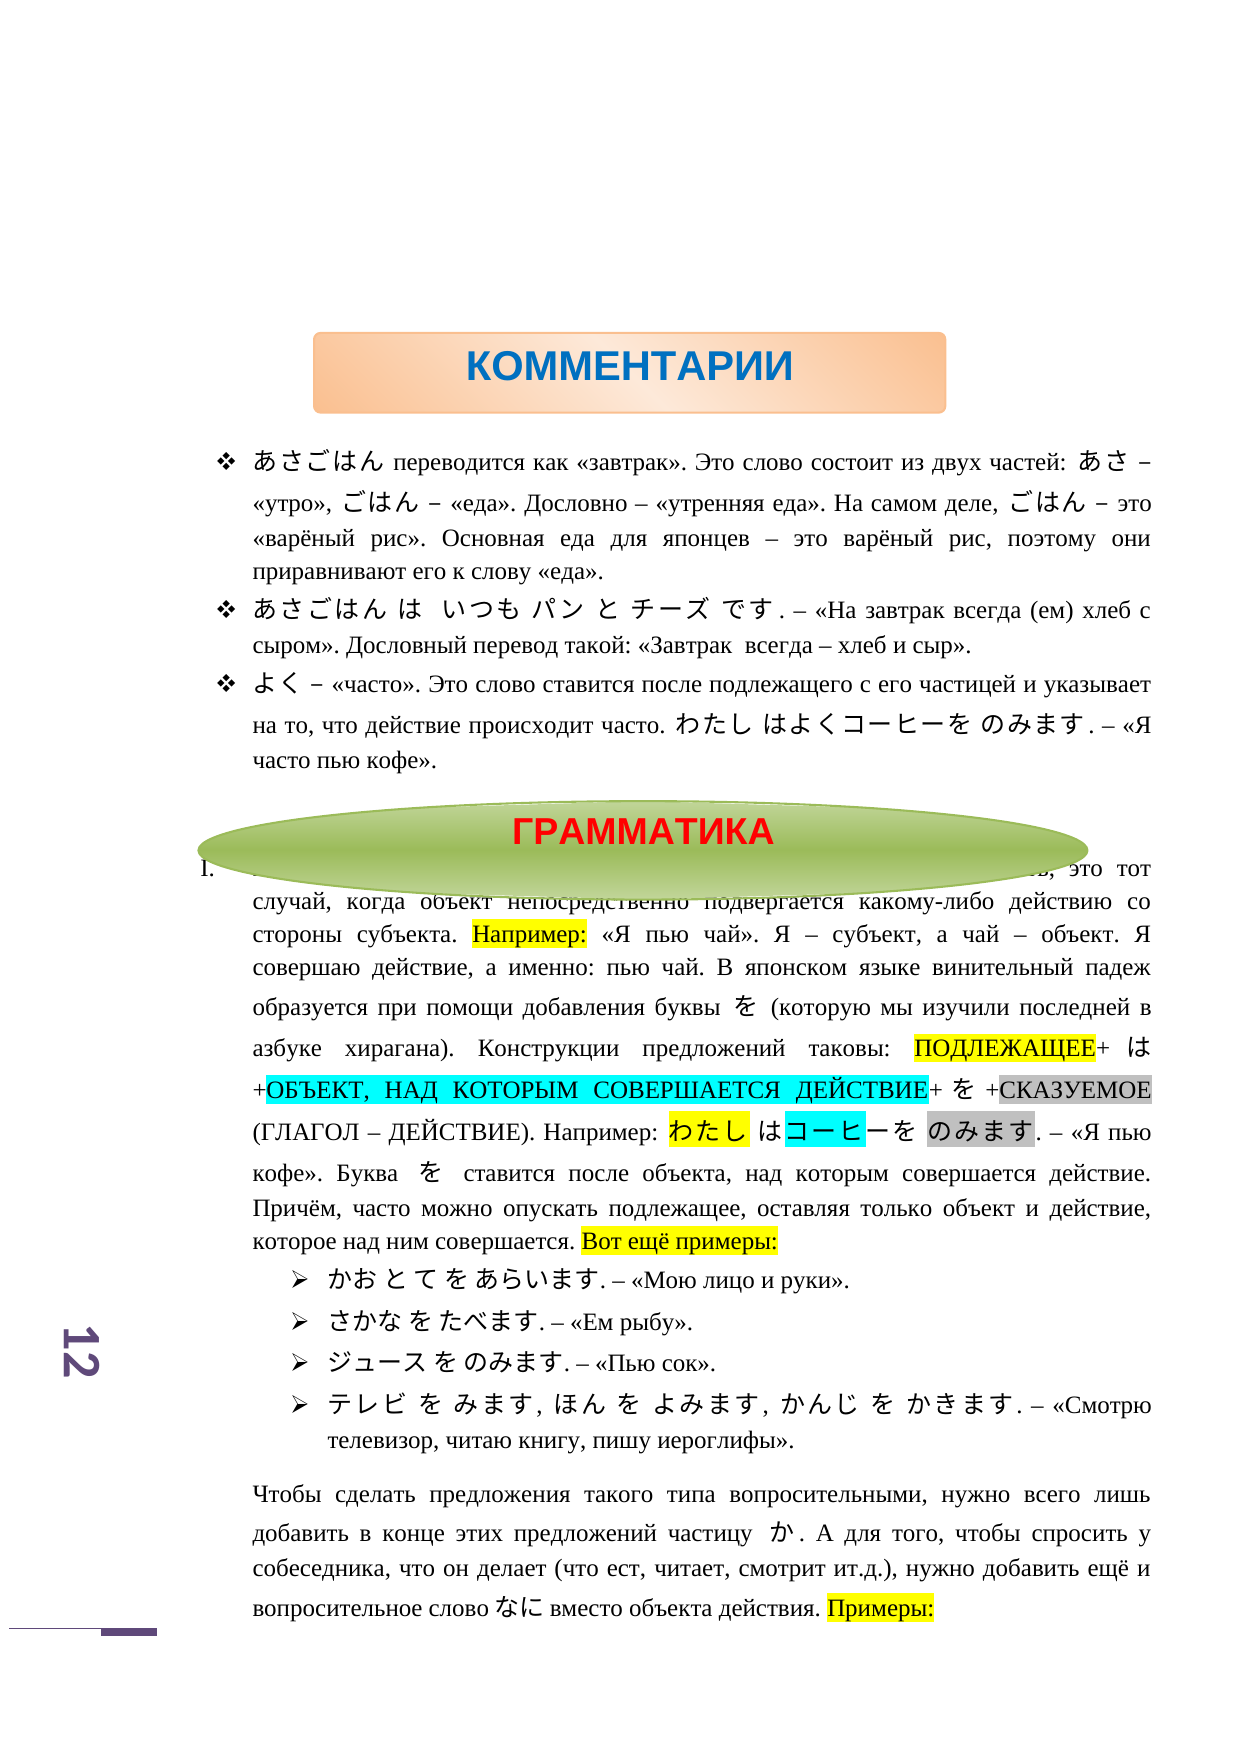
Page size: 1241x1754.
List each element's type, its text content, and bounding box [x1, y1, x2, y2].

list テレビ を みます, ほん を よみます, かんじ を かきます. – «Смотрю телевизор, читаю книгу, пишу иероглифы». [290, 1384, 1152, 1454]
text Чтобы сделать предложения такого типа вопросительными, нужно всего лишь добавить в конце этих предложений частицу か. А для того, чтобы спросить у собеседника, что он делает (что ест, читает, смотрит ит.д.), нужно добавить ещё и вопросительное словоなに вместо объекта действия. Примеры: [252, 1479, 1152, 1624]
list かお と て を あらいます. – «Мою лицо и руки». [290, 1259, 1152, 1296]
list ジュース を のみます. – «Пью сок». [290, 1343, 1152, 1379]
list さかな を たべます. – «Ем рыбу». [290, 1301, 1152, 1337]
list よく – «часто». Это слово ставится после подлежащего с его частицей и указывает на то, что действие происходит часто. わたし はよくコーヒーを のみます. – «Я часто пью кофе». [215, 663, 1152, 774]
list あさごはん переводится как «завтрак». Это слово состоит из двух частей: あさ – «утро», ごはん – «еда». Дословно – «утренняя еда». На самом деле, ごはん – это «варёный рис». Основная еда для японцев – это варёный рис, поэтому они приравнивают его к слову «еда». [215, 441, 1152, 585]
list あさごはん は いつも パン と チーズ です. – «На завтрак всегда (ем) хлеб с сыром». Дословный перевод такой: «Завтрак всегда – хлеб и сыр». [215, 589, 1152, 659]
list В японском языке существует понятие винительного падежа, то есть, это тот случай, когда объект непосредственно подвергается какому-либо действию со стороны субъекта. Например: «Я пью чай». Я – субъект, а чай – объект. Я совершаю действие, а именно: пью чай. В японском языке винительный падеж образуется при помощи добавления буквы を (которую мы изучили последней в азбуке хирагана). Конструкции предложений таковы: ПОДЛЕЖАЩЕЕ+は+ОБЪЕКТ, НАД КОТОРЫМ СОВЕРШАЕТСЯ ДЕЙСТВИЕ+を+СКАЗУЕМОЕ (ГЛАГОЛ – ДЕЙСТВИЕ). Например: わたし はコーヒーを のみます. – «Я пью кофе». Буква を ставится после объекта, над которым совершается действие. Причём, часто можно опускать подлежащее, оставляя только объект и действие, которое над ним совершается. Вот ещё примеры: [215, 853, 1152, 1255]
